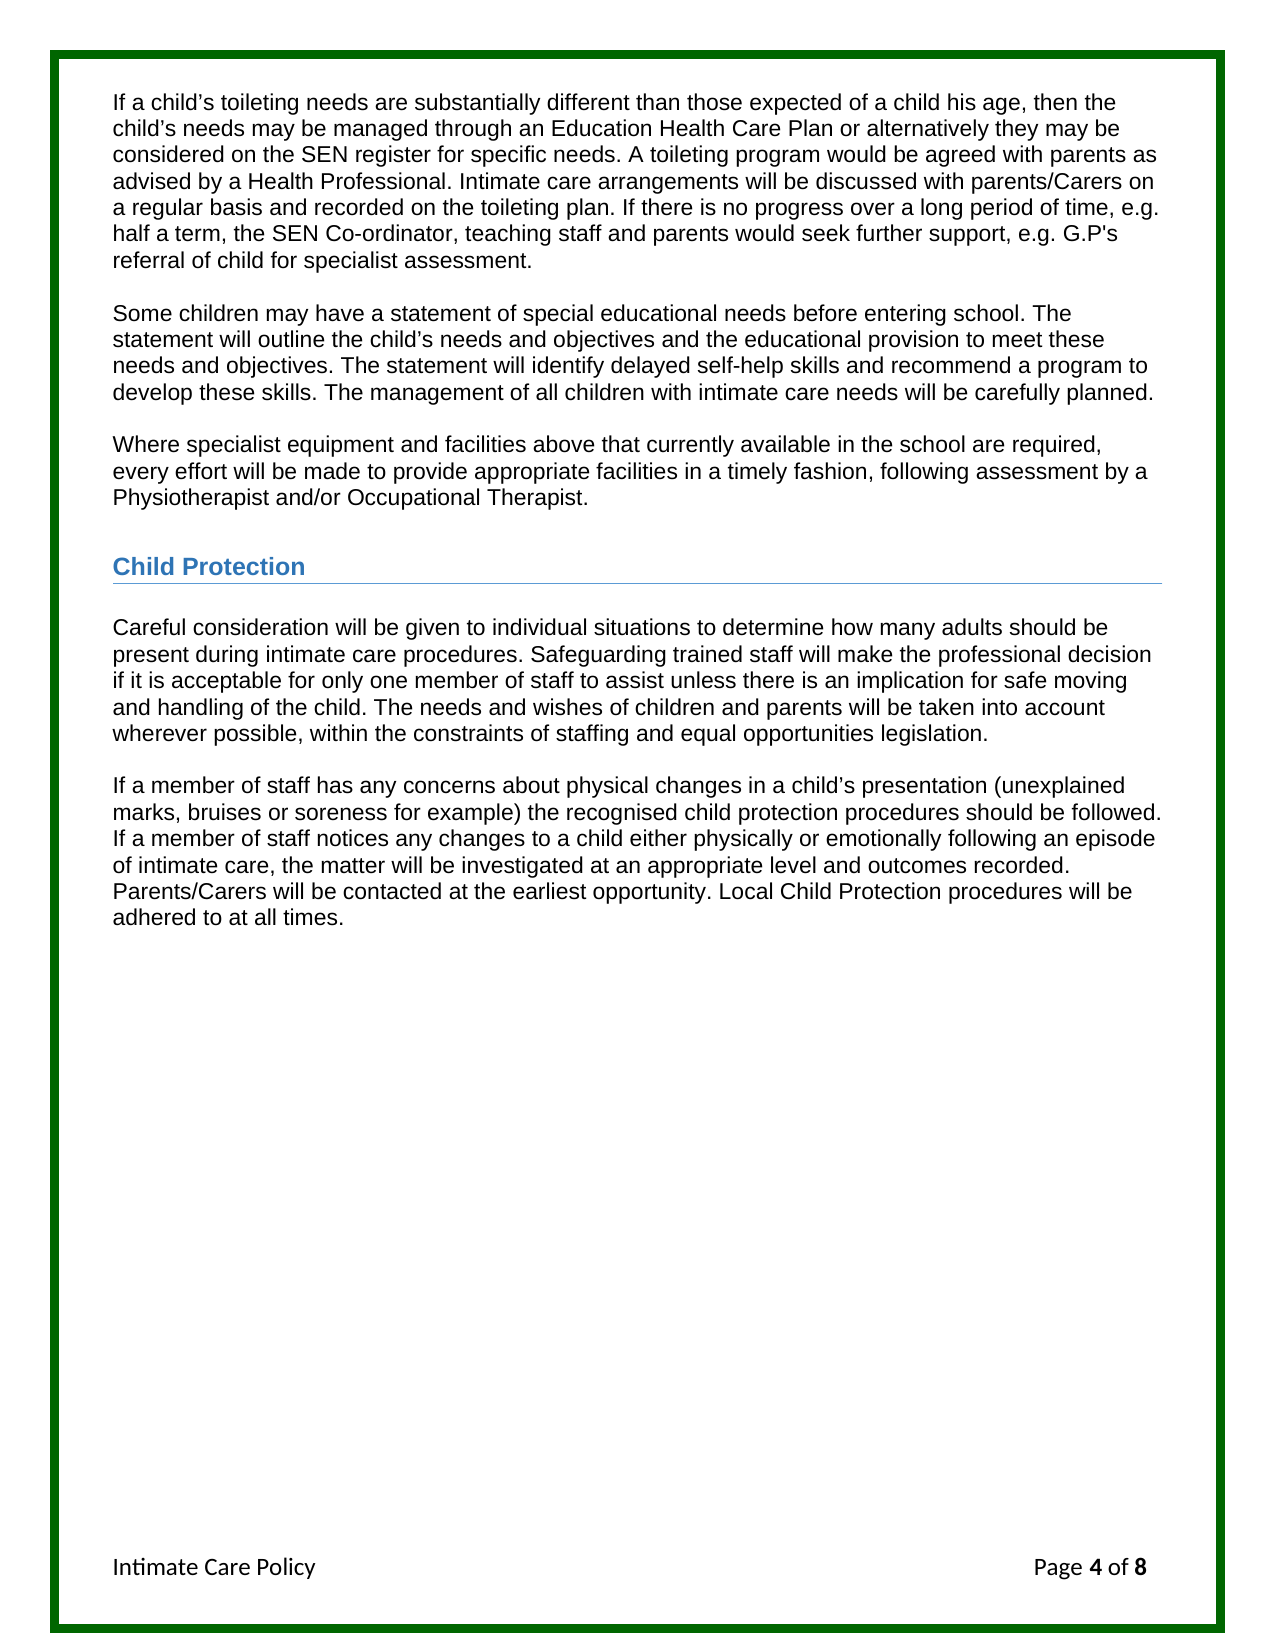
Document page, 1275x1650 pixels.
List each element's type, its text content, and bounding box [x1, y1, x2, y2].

subtitle Child Protection [112, 552, 1162, 584]
text Some children may have a statement of special educational needs before entering school. The statement will outline the child’s needs and objectives and the educational provision to meet these needs and objectives. The statement will identify delayed self-help skills and recommend a program to develop these skills. The management of all children with intimate care needs will be carefully planned. [112, 299, 1162, 405]
text Careful consideration will be given to individual situations to determine how many adults should be present during intimate care procedures. Safeguarding trained staff will make the professional decision if it is acceptable for only one member of staff to assist unless there is an implication for safe moving and handling of the child. The needs and wishes of children and parents will be taken into account wherever possible, within the constraints of staffing and equal opportunities legislation. [112, 614, 1162, 746]
text If a member of staff has any concerns about physical changes in a child’s presentation (unexplained marks, bruises or soreness for example) the recognised child protection procedures should be followed. If a member of staff notices any changes to a child either physically or emotionally following an episode of intimate care, the matter will be investigated at an appropriate level and outcomes recorded. Parents/Carers will be contacted at the earliest opportunity. Local Child Protection procedures will be adhered to at all times. [112, 772, 1162, 931]
text If a child’s toileting needs are substantially different than those expected of a child his age, then the child’s needs may be managed through an Education Health Care Plan or alternatively they may be considered on the SEN register for specific needs. A toileting program would be agreed with parents as advised by a Health Professional. Intimate care arrangements will be discussed with parents/Carers on a regular basis and recorded on the toileting plan. If there is no progress over a long period of time, e.g. half a term, the SEN Co-ordinator, teaching staff and parents would seek further support, e.g. G.P's referral of child for specialist assessment. [112, 89, 1162, 273]
text Where specialist equipment and facilities above that currently available in the school are required, every effort will be made to provide appropriate facilities in a timely fashion, following assessment by a Physiotherapist and/or Occupational Therapist. [112, 431, 1162, 510]
